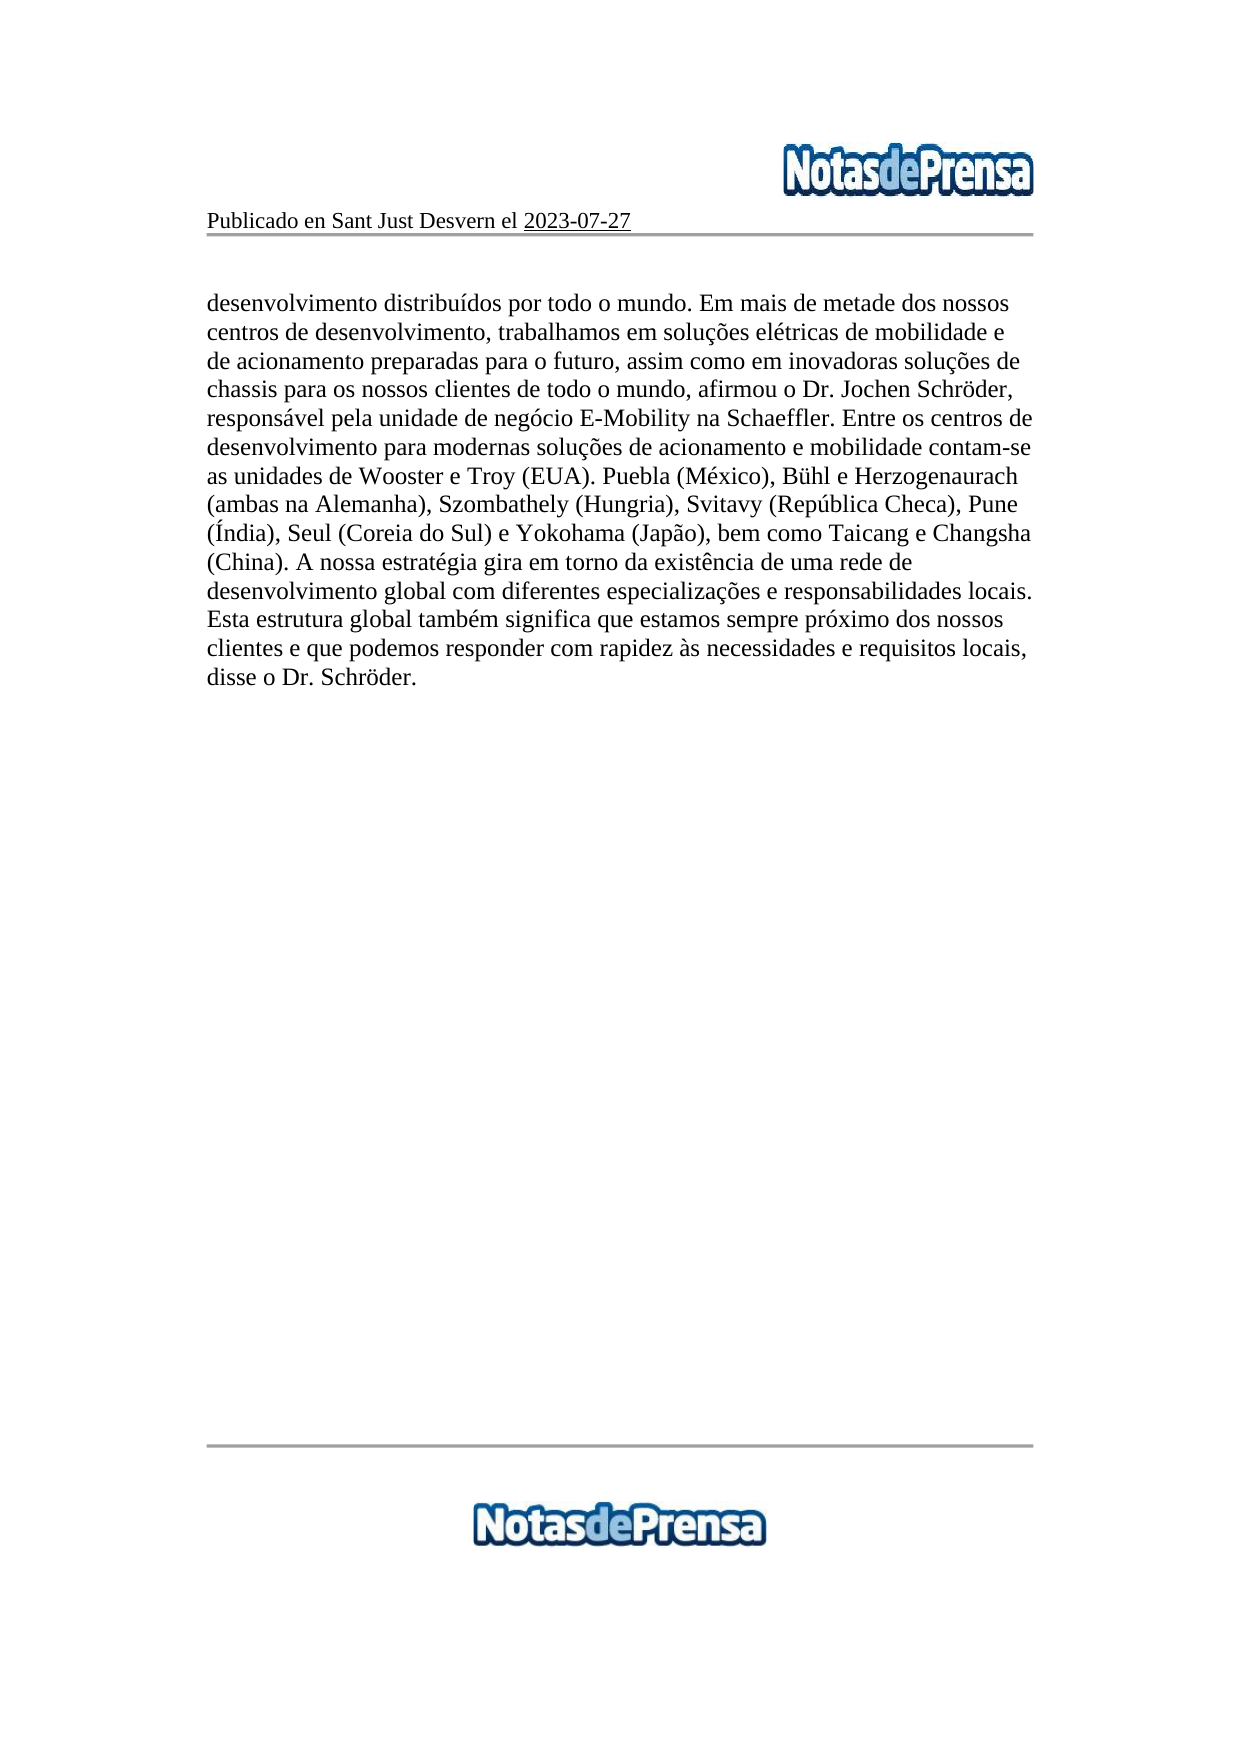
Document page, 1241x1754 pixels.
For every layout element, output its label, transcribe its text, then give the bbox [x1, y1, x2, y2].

picture [473, 1501, 767, 1548]
picture [783, 142, 1034, 199]
